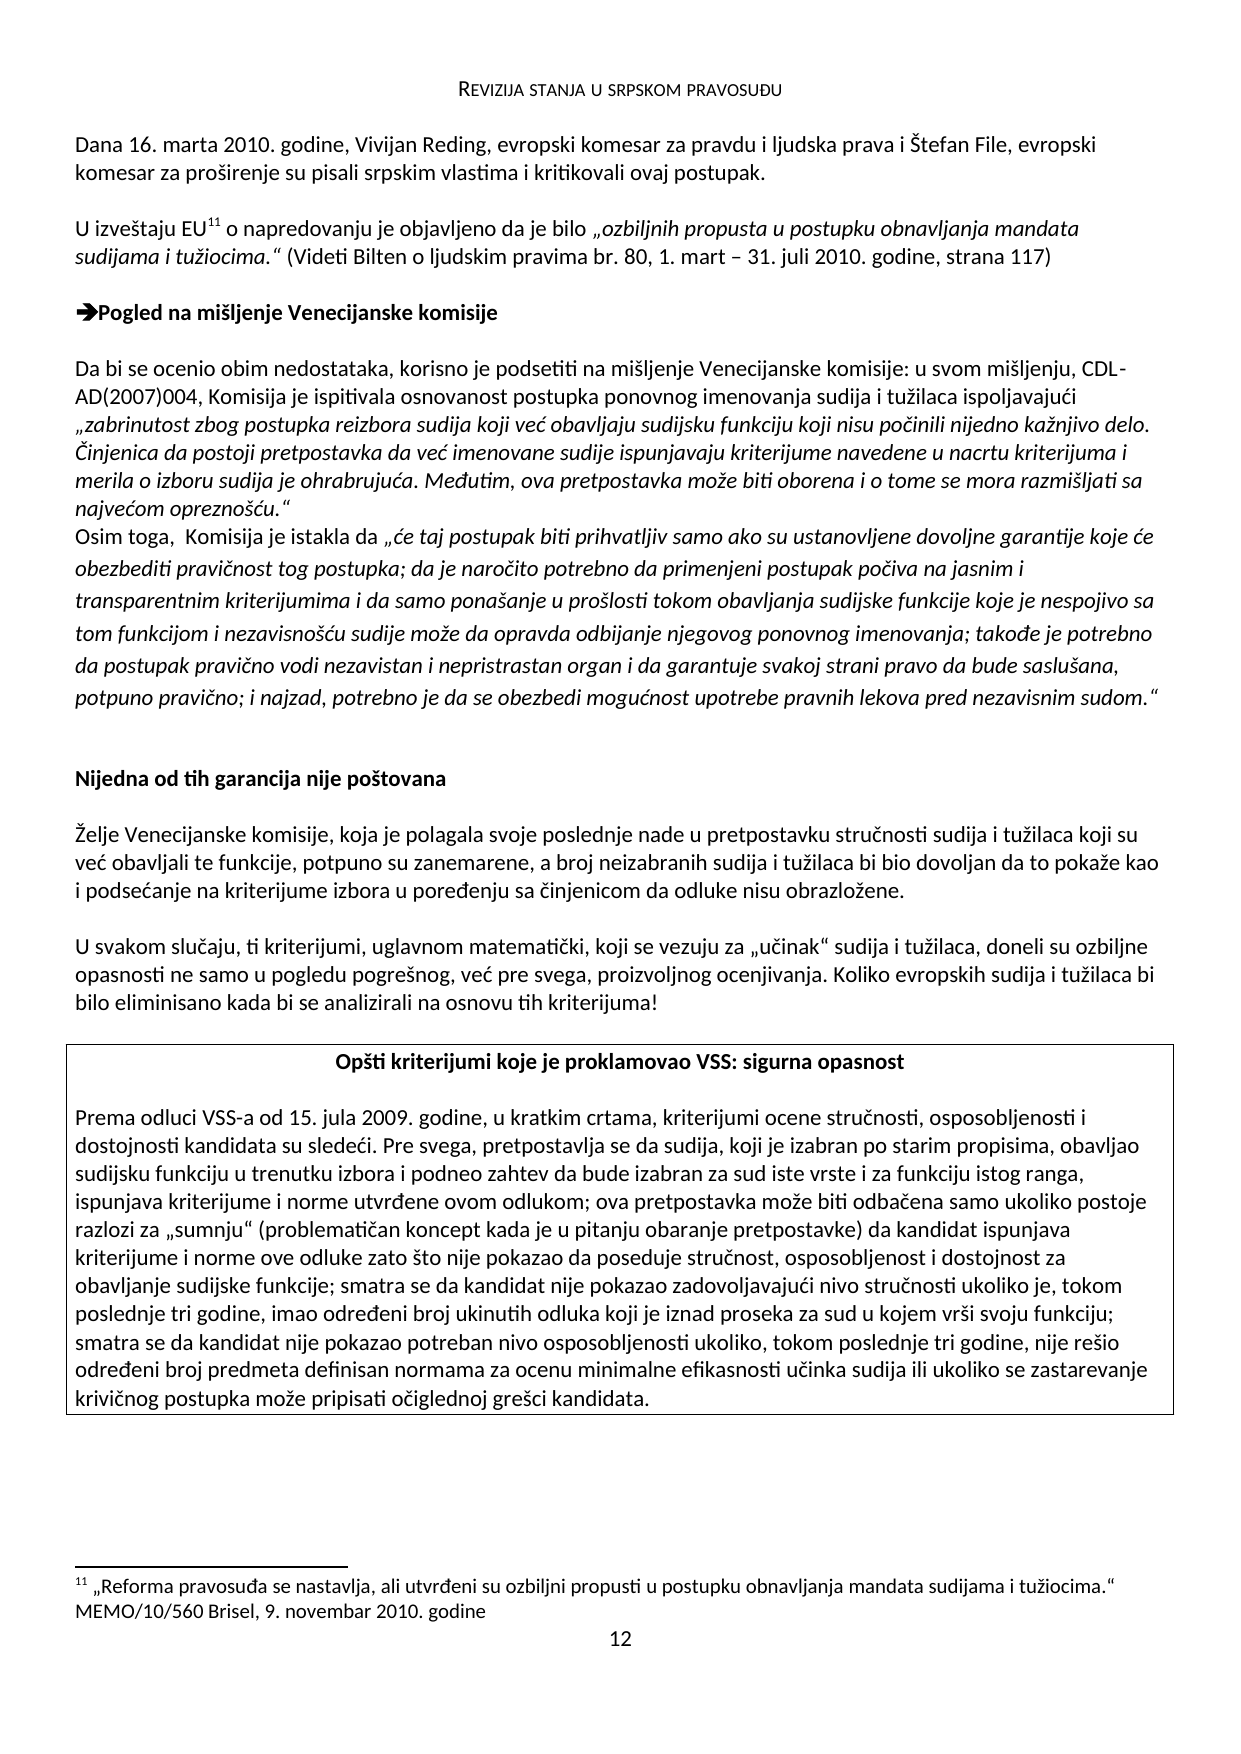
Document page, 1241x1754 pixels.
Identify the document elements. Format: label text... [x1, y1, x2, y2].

text Da bi se ocenio obim nedostataka, korisno je podsetiti na mišljenje Venecijanske komisije: u svom mišljenju, CDL­AD(2007)004, Komisija je ispitivala osnovanost postupka ponovnog imenovanja sudija i tužilaca ispoljavajući „zabrinutost zbog postupka reizbora sudija koji već obavljaju sudijsku funkciju koji nisu počinili nijedno kažnjivo delo. Činjenica da postoji pretpostavka da već imenovane sudije ispunjavaju kriterijume navedene u nacrtu kriterijuma i merila o izboru sudija je ohrabrujuća. Međutim, ova pretpostavka može biti oborena i o tome se mora razmišljati sa najvećom opreznošću.“ [75, 354, 1165, 522]
text Nijedna od tih garancija nije poštovana [75, 764, 1165, 792]
text U svakom slučaju, ti kriterijumi, uglavnom matematički, koji se vezuju za „učinak“ sudija i tužilaca, doneli su ozbiljne opasnosti ne samo u pogledu pogrešnog, već pre svega, proizvoljnog ocenjivanja. Koliko evropskih sudija i tužilaca bi bilo eliminisano kada bi se analizirali na osnovu tih kriterijuma! [75, 932, 1165, 1016]
text Opšti kriterijumi koje je proklamovao VSS: sigurna opasnost [67, 1045, 1173, 1075]
text Pogled na mišljenje Venecijanske komisije [75, 298, 1165, 326]
text Prema odluci VSS-a od 15. jula 2009. godine, u kratkim crtama, kriterijumi ocene stručnosti, osposobljenosti i dostojnosti kandidata su sledeći. Pre svega, pretpostavlja se da sudija, koji je izabran po starim propisima, obavljao sudijsku funkciju u trenutku izbora i podneo zahtev da bude izabran za sud iste vrste i za funkciju istog ranga, ispunjava kriterijume i norme utvrđene ovom odlukom; ova pretpostavka može biti odbačena samo ukoliko postoje razlozi za „sumnju“ (problematičan koncept kada je u pitanju obaranje pretpostavke) da kandidat ispunjava kriterijume i norme ove odluke zato što nije pokazao da poseduje stručnost, osposobljenost i dostojnost za obavljanje sudijske funkcije; smatra se da kandidat nije pokazao zadovoljavajući nivo stručnosti ukoliko je, tokom poslednje tri godine, imao određeni broj ukinutih odluka koji je iznad proseka za sud u kojem vrši svoju funkciju; smatra se da kandidat nije pokazao potreban nivo osposobljenosti ukoliko, tokom poslednje tri godine, nije rešio određeni broj predmeta definisan normama za ocenu minimalne efikasnosti učinka sudija ili ukoliko se zastarevanje krivičnog postupka može pripisati očiglednoj grešci kandidata. [67, 1100, 1173, 1414]
text Želje Venecijanske komisije, koja je polagala svoje poslednje nade u pretpostavku stručnosti sudija i tužilaca koji su već obavljali te funkcije, potpuno su zanemarene, a broj neizabranih sudija i tužilaca bi bio dovoljan da to pokaže kao i podsećanje na kriterijume izbora u poređenju sa činjenicom da odluke nisu obrazložene. [75, 820, 1165, 904]
text U izveštaju EU o napredovanju je objavljeno da je bilo „ozbiljnih propusta u postupku obnavljanja mandata sudijama i tužiocima.“ (Videti Bilten o ljudskim pravima br. 80, 1. mart – 31. juli 2010. godine, strana 117) [75, 214, 1165, 270]
text Dana 16. marta 2010. godine, Vivijan Reding, evropski komesar za pravdu i ljudska prava i Štefan File, evropski komesar za proširenje su pisali srpskim vlastima i kritikovali ovaj postupak. [75, 130, 1165, 186]
text Osim toga, Komisija je istakla da „će taj postupak biti prihvatljiv samo ako su ustanovljene dovoljne garantije koje će obezbediti pravičnost tog postupka; da je naročito potrebno da primenjeni postupak počiva na jasnim i transparentnim kriterijumima i da samo ponašanje u prošlosti tokom obavljanja sudijske funkcije koje je nespojivo sa tom funkcijom i nezavisnošću sudije može da opravda odbijanje njegovog ponovnog imenovanja; takođe je potrebno da postupak pravično vodi nezavistan i nepristrastan organ i da garantuje svakoj strani pravo da bude saslušana, potpuno pravično; i najzad, potrebno je da se obezbedi mogućnost upotrebe pravnih lekova pred nezavisnim sudom.“ [75, 522, 1165, 711]
